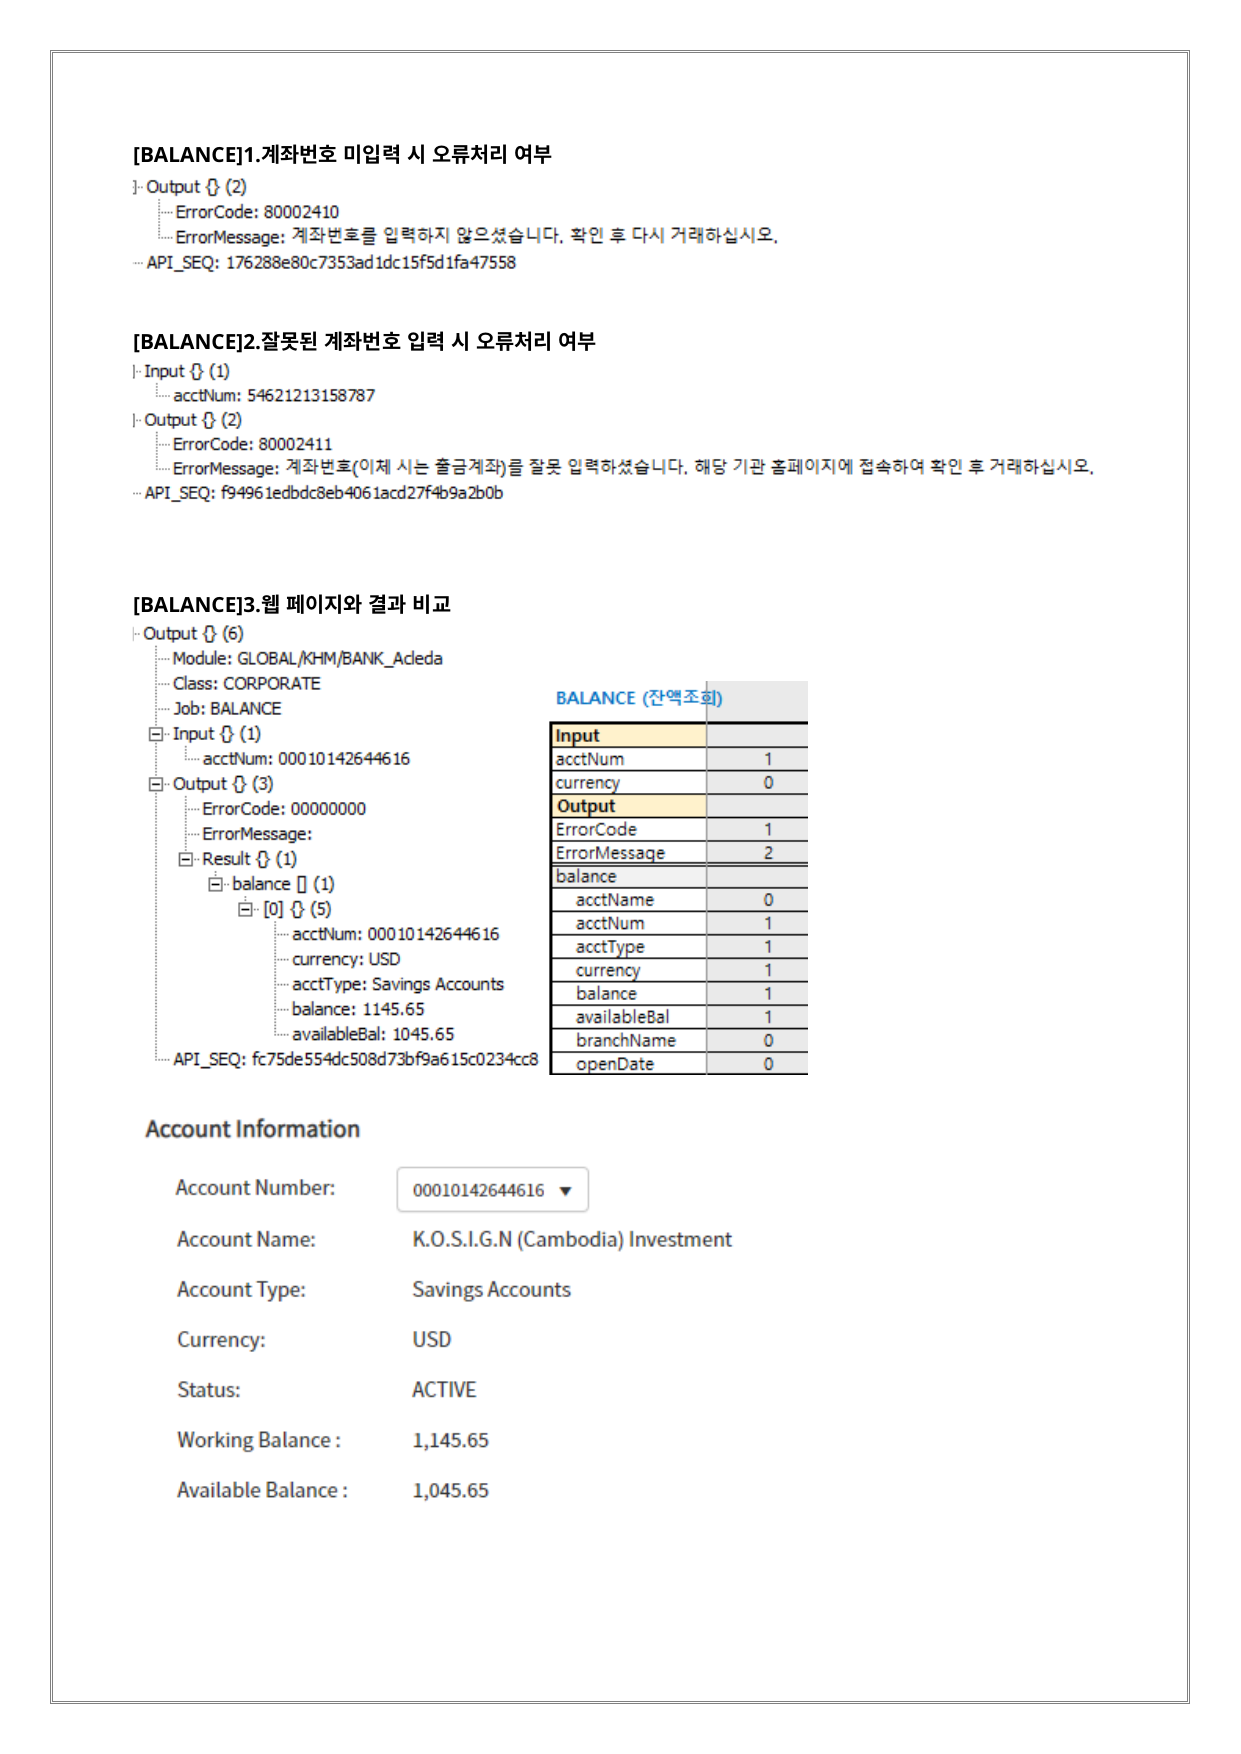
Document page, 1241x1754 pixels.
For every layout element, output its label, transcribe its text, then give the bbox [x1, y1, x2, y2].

picture [132, 359, 1108, 528]
picture [132, 1109, 754, 1529]
text [BALANCE]2.잘못된 계좌번호 입력 시 오류처리 여부 [133, 322, 1107, 359]
text [BALANCE]1.계좌번호 미입력 시 오류처리 여부 [133, 134, 1107, 172]
picture [132, 171, 791, 280]
text [BALANCE]3.웹 페이지와 결과 비교 [133, 584, 1107, 622]
picture [132, 621, 808, 1075]
